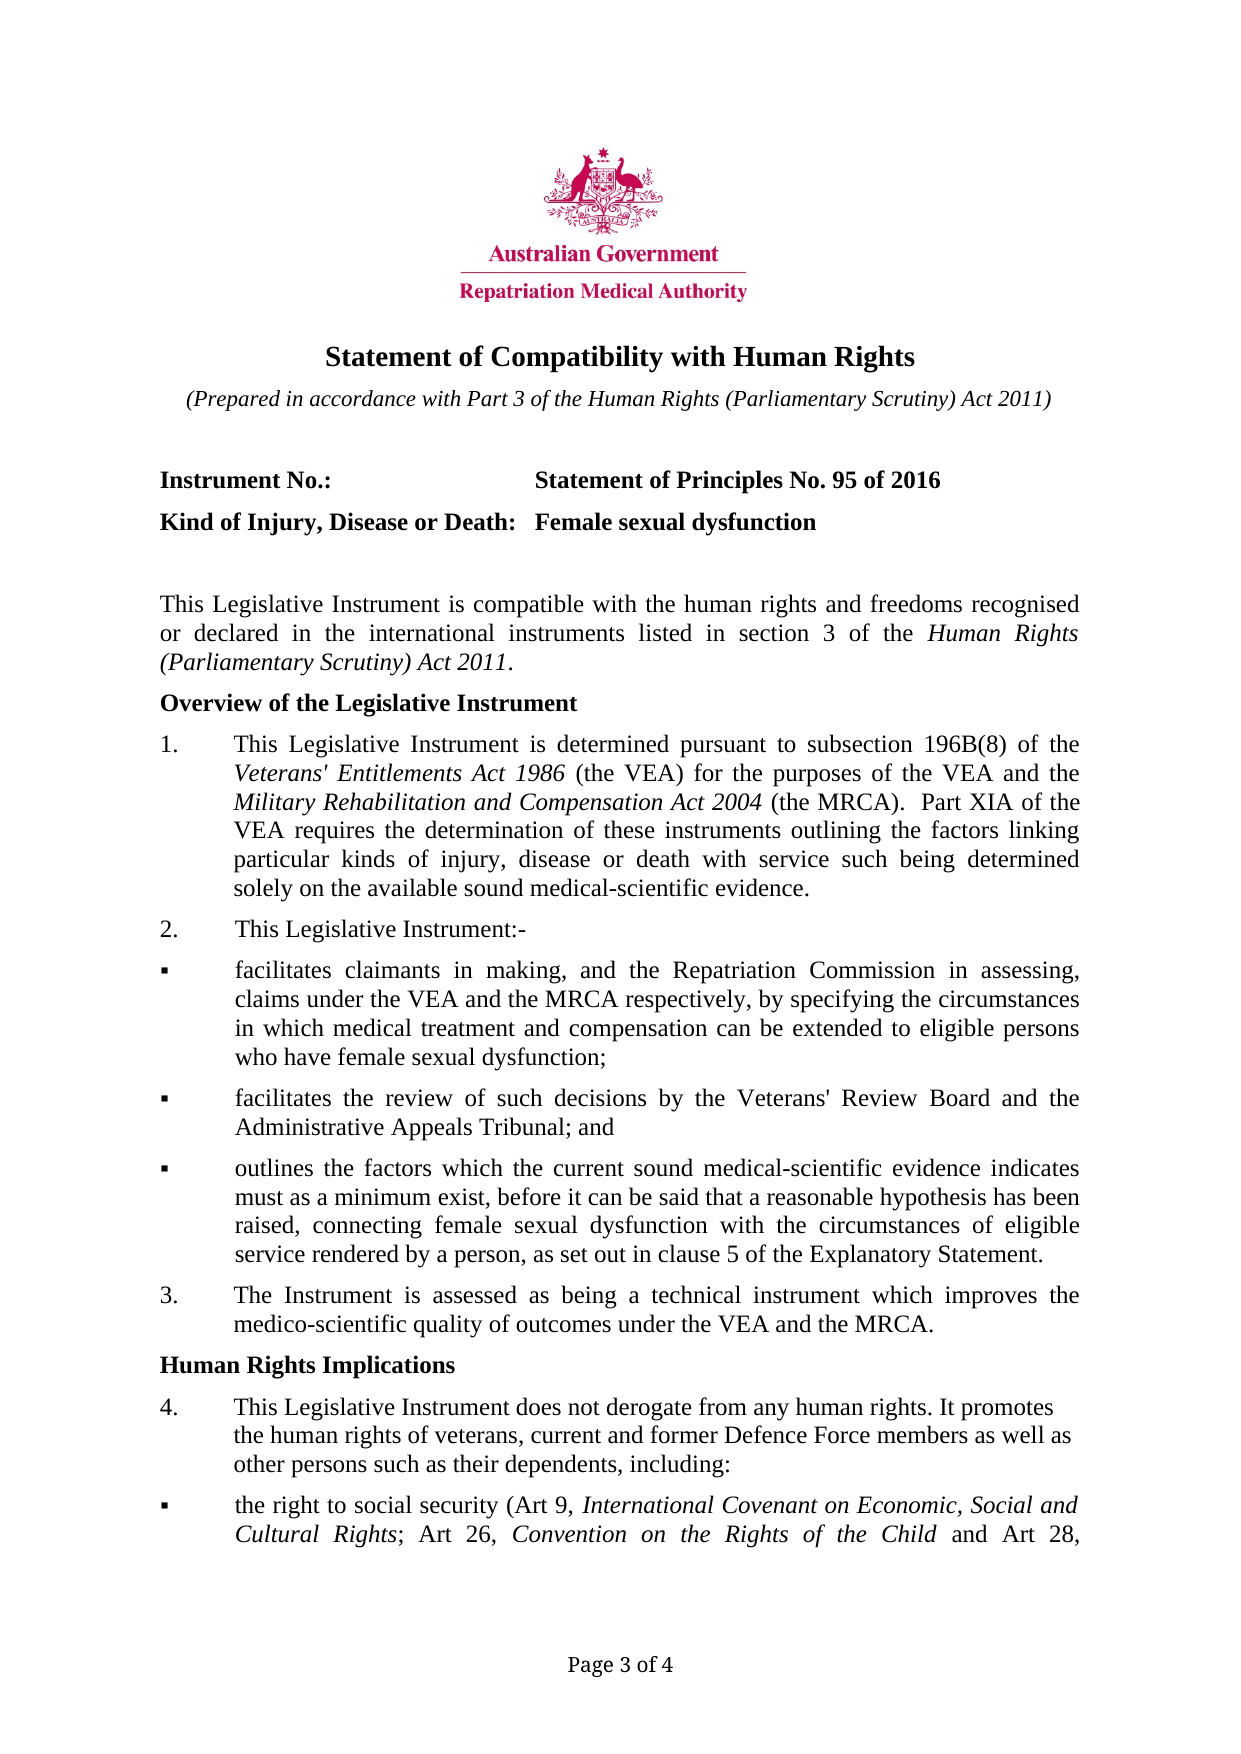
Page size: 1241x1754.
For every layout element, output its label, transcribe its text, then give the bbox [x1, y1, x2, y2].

text Overview of the Legislative Instrument [159, 688, 1081, 717]
list outlines the factors which the current sound medical-scientific evidence indicates must as a minimum exist, before it can be said that a reasonable hypothesis has been raised, connecting female sexual dysfunction with the circumstances of eligible service rendered by a person, as set out in clause 5 of the Explanatory Statement. [159, 1153, 1081, 1268]
list facilitates the review of such decisions by the Veterans' Review Board and the Administrative Appeals Tribunal; and [159, 1083, 1081, 1141]
text Statement of Compatibility with Human Rights [159, 339, 1081, 373]
picture [459, 147, 747, 302]
text This Legislative Instrument is compatible with the human rights and freedoms recognised or declared in the international instruments listed in section 3 of the Human Rights (Parliamentary Scrutiny) Act 2011. [159, 589, 1081, 676]
text Instrument No.: Statement of Principles No. 95 of 2016 [159, 466, 1081, 494]
text 4. This Legislative Instrument does not derogate from any human rights. It promotes the human rights of veterans, current and former Defence Force members as well as other persons such as their dependents, including: [159, 1392, 1081, 1478]
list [159, 1491, 1081, 1548]
text (Prepared in accordance with Part 3 of the Human Rights (Parliamentary Scrutiny) Act 2011) [159, 385, 1081, 412]
text Kind of Injury, Disease or Death: Female sexual dysfunction [159, 507, 1081, 536]
text 2. This Legislative Instrument:- [159, 914, 1081, 943]
text Human Rights Implications [159, 1351, 1081, 1379]
text 3. The Instrument is assessed as being a technical instrument which improves the medico-scientific quality of outcomes under the VEA and the MRCA. [159, 1281, 1081, 1338]
list facilitates claimants in making, and the Repatriation Commission in assessing, claims under the VEA and the MRCA respectively, by specifying the circumstances in which medical treatment and compensation can be extended to eligible persons who have female sexual dysfunction; [159, 956, 1081, 1071]
text 1. This Legislative Instrument is determined pursuant to subsection 196B(8) of the Veterans' Entitlements Act 1986 (the VEA) for the purposes of the VEA and the Military Rehabilitation and Compensation Act 2004 (the MRCA). Part XIA of the VEA requires the determination of these instruments outlining the factors linking particular kinds of injury, disease or death with service such being determined solely on the available sound medical-scientific evidence. [159, 729, 1081, 902]
